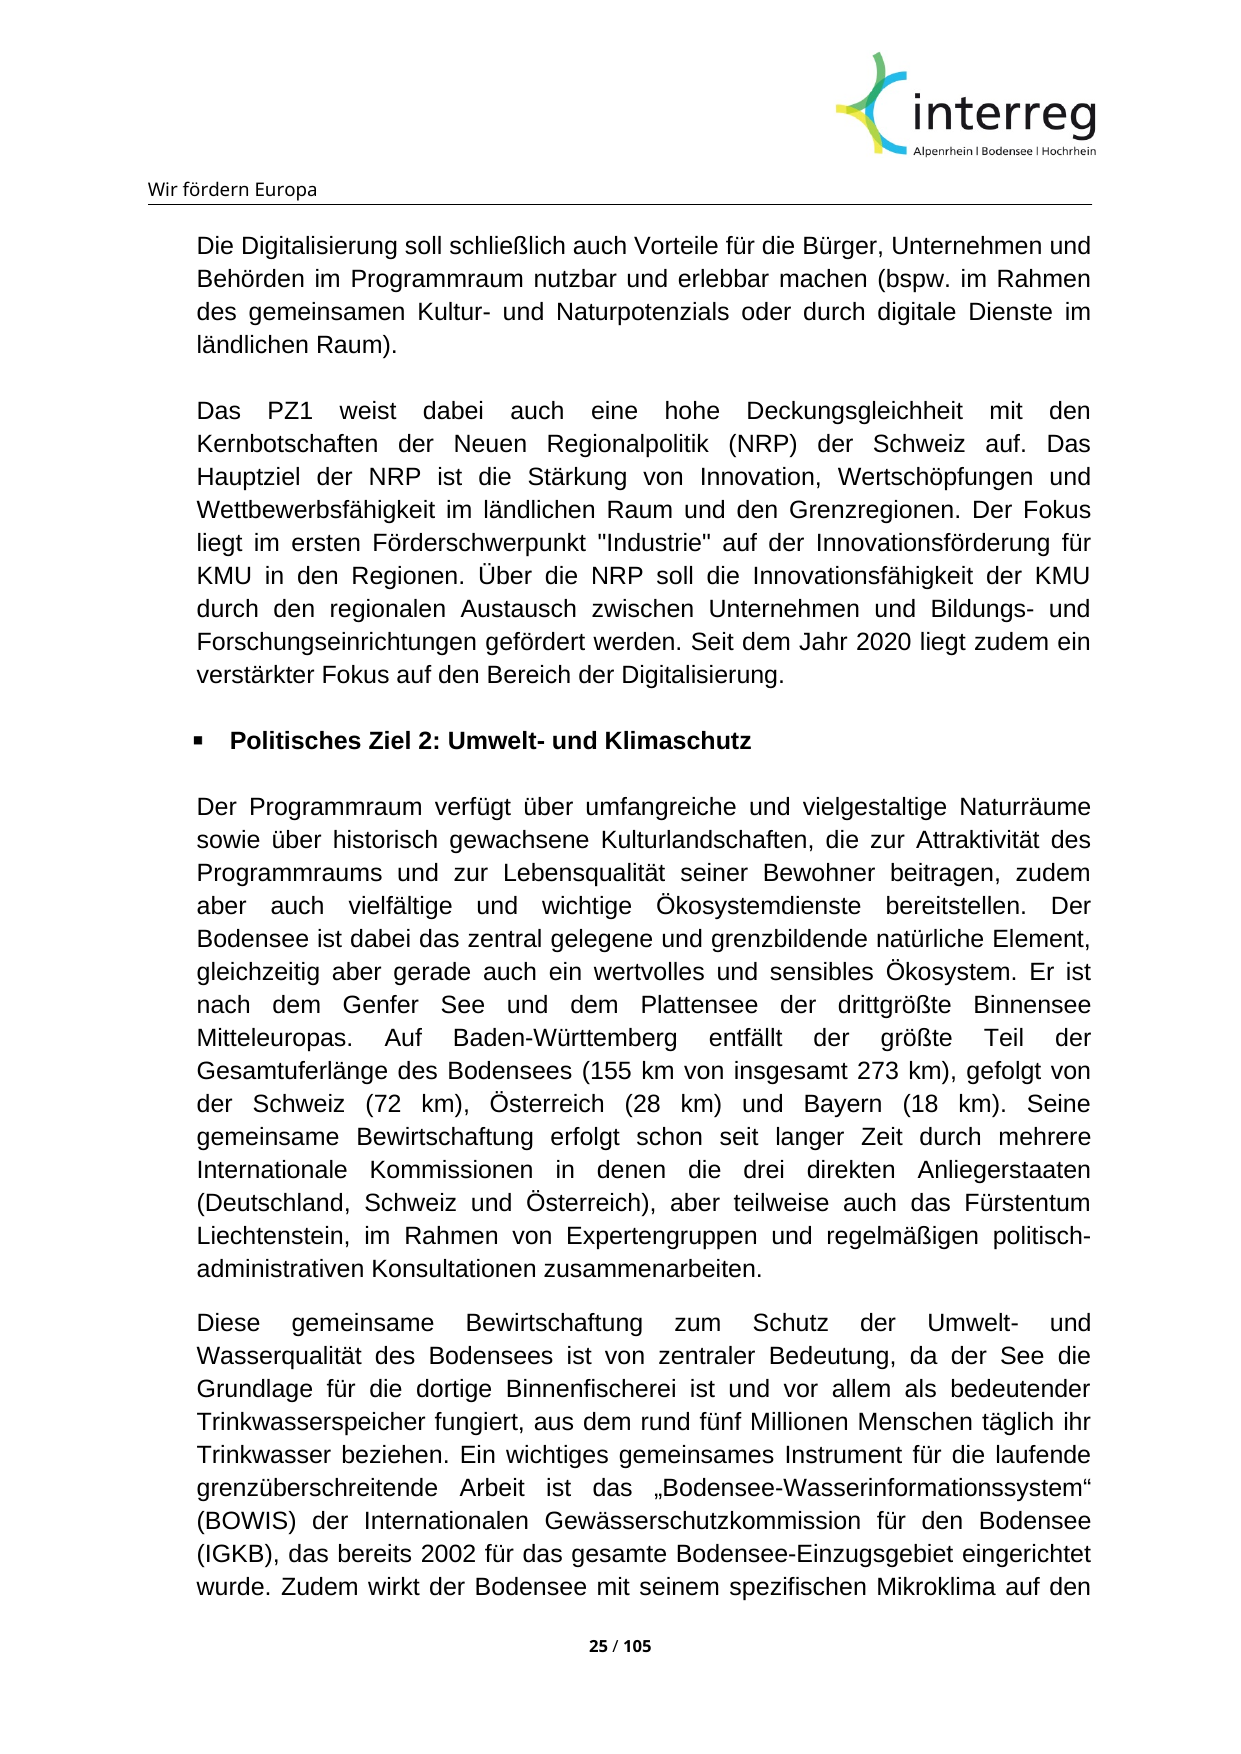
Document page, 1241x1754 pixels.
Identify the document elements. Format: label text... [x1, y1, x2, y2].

text Das PZ1 weist dabei auch eine hohe Deckungsgleichheit mit den Kernbotschaften der Neuen Regionalpolitik (NRP) der Schweiz auf. Das Hauptziel der NRP ist die Stärkung von Innovation, Wertschöpfungen und Wettbewerbsfähigkeit im ländlichen Raum und den Grenzregionen. Der Fokus liegt im ersten Förderschwerpunkt "Industrie" auf der Innovationsförderung für KMU in den Regionen. Über die NRP soll die Innovationsfähigkeit der KMU durch den regionalen Austausch zwischen Unternehmen und Bildungs- und Forschungseinrichtungen gefördert werden. Seit dem Jahr 2020 liegt zudem ein verstärkter Fokus auf den Bereich der Digitalisierung. [196, 396, 1092, 689]
text Die Digitalisierung soll schließlich auch Vorteile für die Bürger, Unternehmen und Behörden im Programmraum nutzbar und erlebbar machen (bspw. im Rahmen des gemeinsamen Kultur- und Naturpotenzials oder durch digitale Dienste im ländlichen Raum). [196, 231, 1092, 358]
text Der Programmraum verfügt über umfangreiche und vielgestaltige Naturräume sowie über historisch gewachsene Kulturlandschaften, die zur Attraktivität des Programmraums und zur Lebensqualität seiner Bewohner beitragen, zudem aber auch vielfältige und wichtige Ökosystemdienste bereitstellen. Der Bodensee ist dabei das zentral gelegene und grenzbildende natürliche Element, gleichzeitig aber gerade auch ein wertvolles und sensibles Ökosystem. Er ist nach dem Genfer See und dem Plattensee der drittgrößte Binnensee Mitteleuropas. Auf Baden-Württemberg entfällt der größte Teil der Gesamtuferlänge des Bodensees (155 km von insgesamt 273 km), gefolgt von der Schweiz (72 km), Österreich (28 km) und Bayern (18 km). Seine gemeinsame Bewirtschaftung erfolgt schon seit langer Zeit durch mehrere Internationale Kommissionen in denen die drei direkten Anliegerstaaten (Deutschland, Schweiz und Österreich), aber teilweise auch das Fürstentum Liechtenstein, im Rahmen von Expertengruppen und regelmäßigen politisch-administrativen Konsultationen zusammenarbeiten. [196, 792, 1092, 1283]
picture [833, 50, 1098, 158]
list Politisches Ziel 2: Umwelt- und Klimaschutz [192, 726, 1092, 755]
